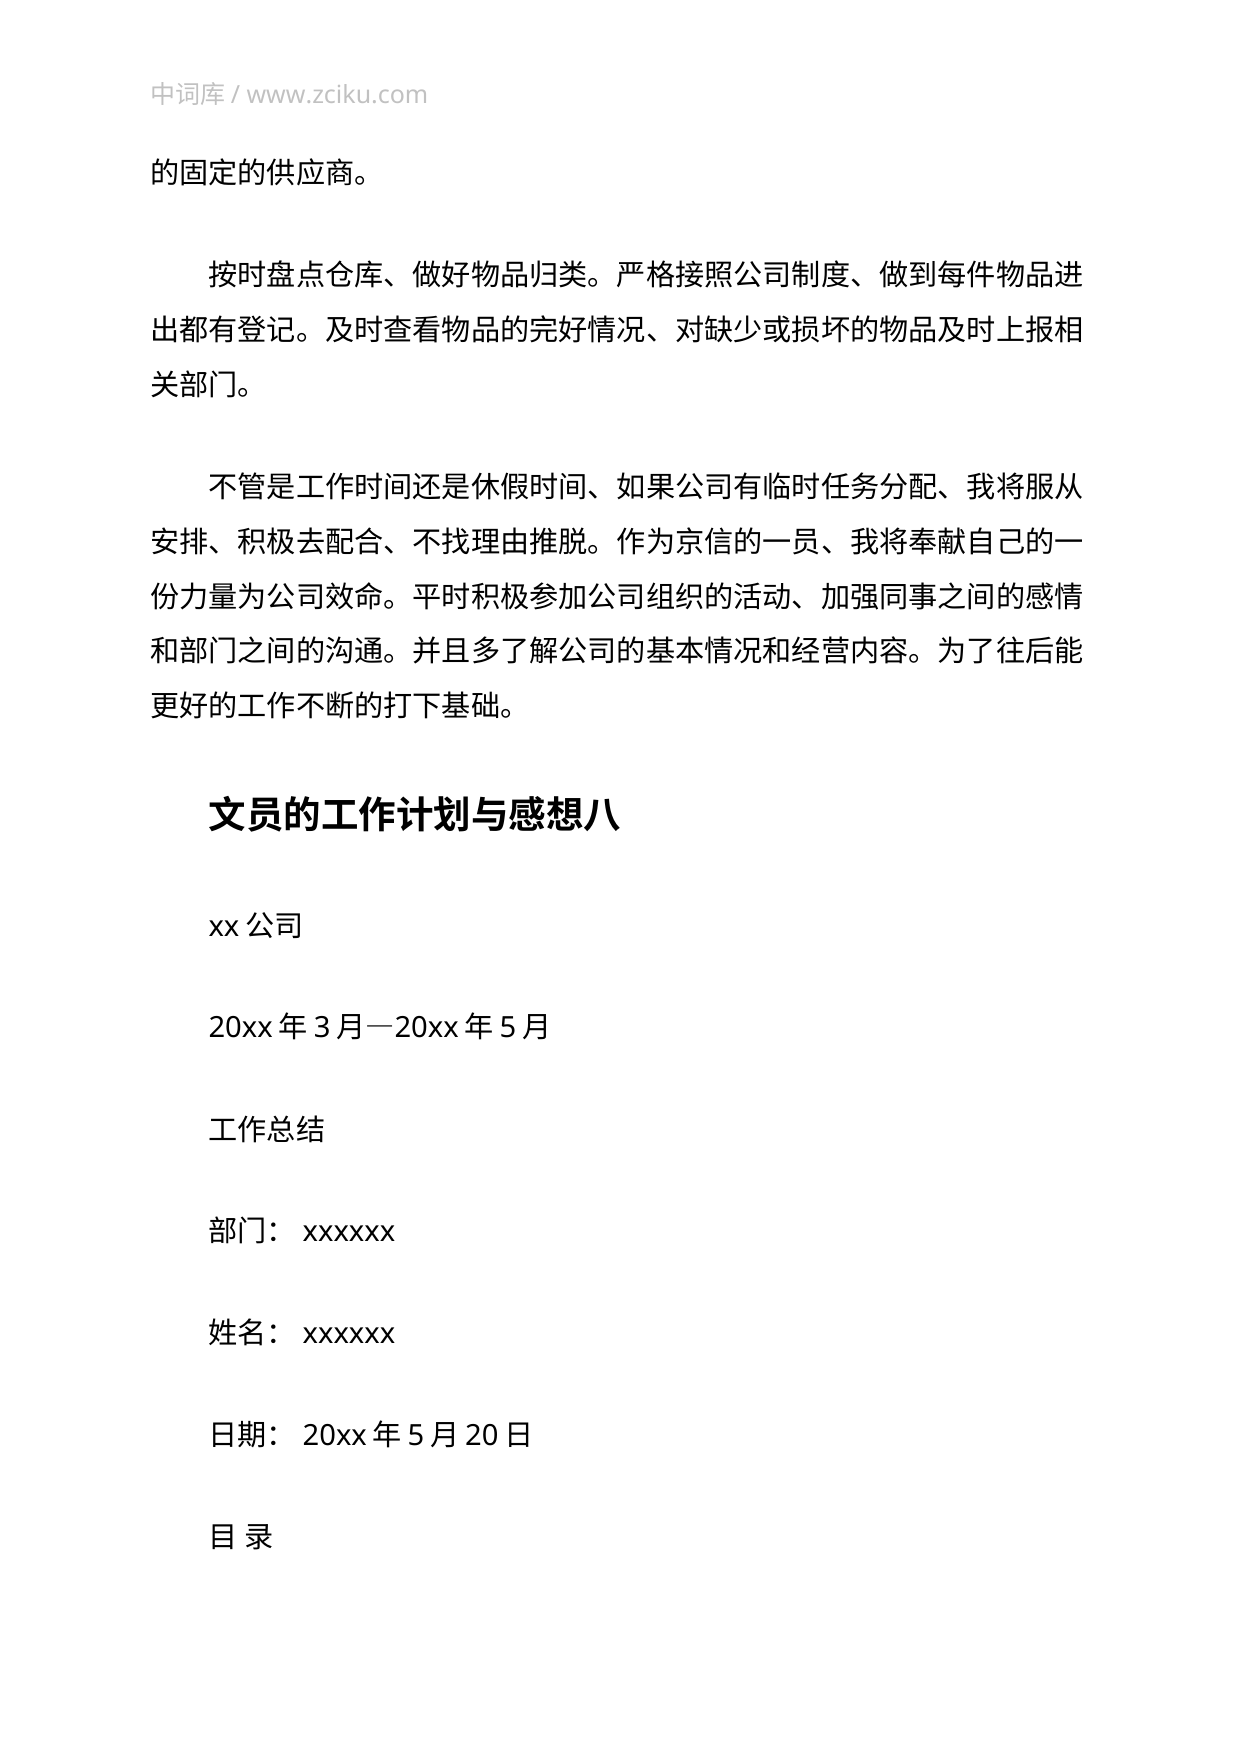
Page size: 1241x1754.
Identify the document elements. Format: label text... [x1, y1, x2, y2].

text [150, 150, 1090, 192]
text 文员的工作计划与感想八 [150, 785, 1090, 839]
text 工作总结 [150, 1106, 1090, 1148]
text 不管是工作时间还是休假时间、如果公司有临时任务分配、我将服从安排、积极去配合、不找理由推脱。作为京信的一员、我将奉献自己的一份力量为公司效命。平时积极参加公司组织的活动、加强同事之间的感情和部门之间的沟通。并且多了解公司的基本情况和经营内容。为了往后能更好的工作不断的打下基础。 [150, 463, 1090, 725]
text 20xx年3月—20xx年5月 [150, 1004, 1090, 1046]
text 日期： 20xx年5月20日 [150, 1412, 1090, 1454]
text 按时盘点仓库、做好物品归类。严格接照公司制度、做到每件物品进出都有登记。及时查看物品的完好情况、对缺少或损坏的物品及时上报相关部门。 [150, 252, 1090, 404]
text 姓名： xxxxxx [150, 1310, 1090, 1352]
text 目 录 [150, 1514, 1090, 1556]
text 部门： xxxxxx [150, 1208, 1090, 1250]
text xx公司 [150, 902, 1090, 944]
